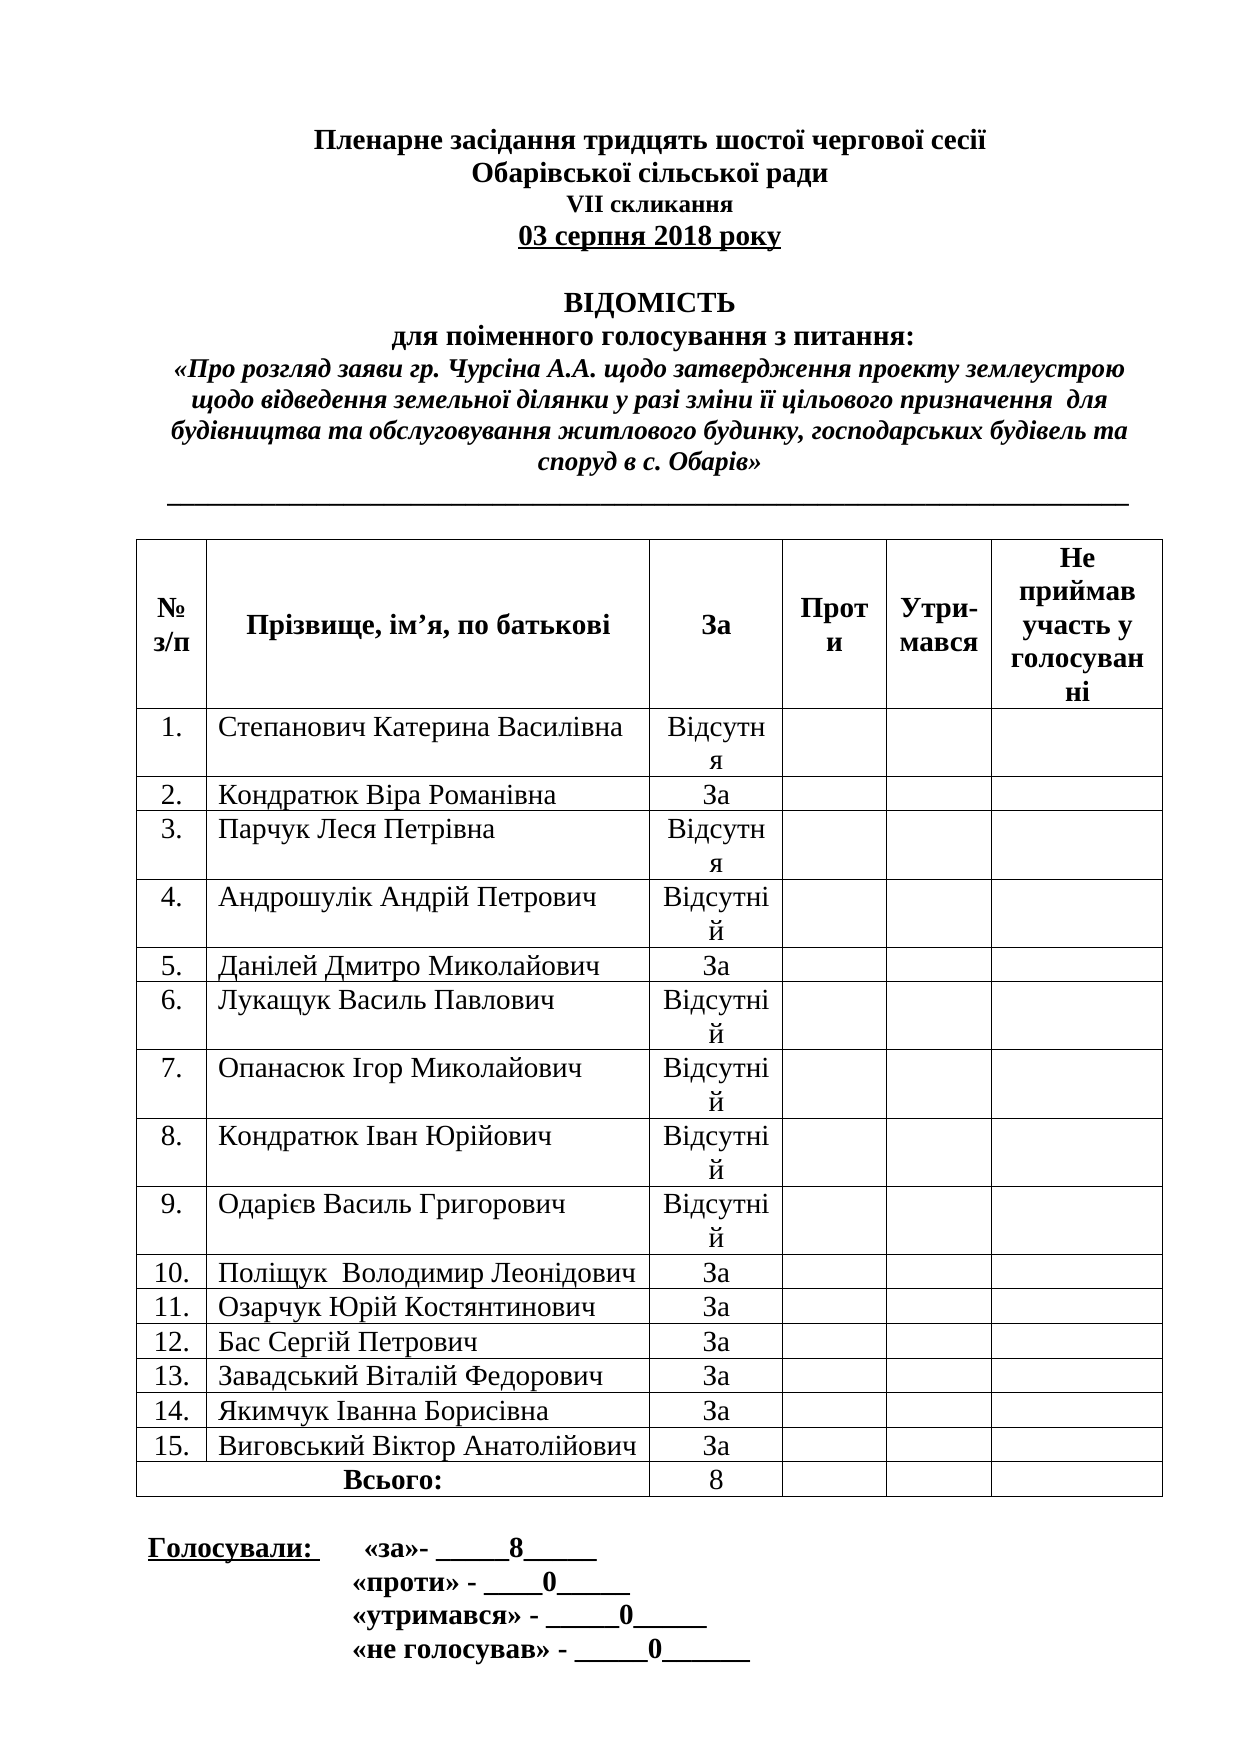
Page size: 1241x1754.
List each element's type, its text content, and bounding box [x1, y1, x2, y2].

table_cell Кондратюк Іван Юрійович [207, 1119, 649, 1186]
table_cell [887, 1050, 991, 1117]
table_cell Відсутня [650, 811, 782, 878]
table_cell [992, 1393, 1162, 1427]
table_cell [992, 1359, 1162, 1392]
table_cell Відсутній [650, 880, 782, 947]
table_header Прізвище, ім’я, по батькові [207, 540, 649, 708]
table_cell 10. [137, 1255, 206, 1288]
table_header За [650, 540, 782, 708]
table_cell [992, 1119, 1162, 1186]
table_cell Відсутній [650, 1050, 782, 1117]
table_cell [992, 1324, 1162, 1357]
table_cell [992, 777, 1162, 810]
table_cell [783, 1187, 886, 1254]
table_cell Завадський Віталій Федорович [207, 1359, 649, 1392]
table_cell За [650, 1289, 782, 1323]
table_cell [783, 1359, 886, 1392]
table_cell 15. [137, 1428, 206, 1461]
table_cell [887, 811, 991, 878]
table_cell За [650, 1255, 782, 1288]
table_cell [783, 1462, 886, 1496]
table_cell [887, 1428, 991, 1461]
table_cell Лукащук Василь Павлович [207, 982, 649, 1049]
table_cell [887, 982, 991, 1049]
table_cell [992, 1289, 1162, 1323]
table_cell За [650, 1393, 782, 1427]
table_cell 3. [137, 811, 206, 878]
table_cell [783, 948, 886, 981]
table_cell [887, 880, 991, 947]
table_cell 12. [137, 1324, 206, 1357]
table_cell [783, 1393, 886, 1427]
text Обарівської сільської ради [148, 156, 1152, 189]
table_cell [783, 1119, 886, 1186]
table_cell [887, 1324, 991, 1357]
table_cell [887, 1187, 991, 1254]
table_cell Одарієв Василь Григорович [207, 1187, 649, 1254]
table_cell [992, 811, 1162, 878]
table_cell [992, 880, 1162, 947]
table_cell [992, 1462, 1162, 1496]
table_cell [992, 1050, 1162, 1117]
text Пленарне засідання тридцять шостої чергової сесії [148, 122, 1152, 156]
table_cell [783, 709, 886, 776]
table_cell За [650, 948, 782, 981]
table_cell 6. [137, 982, 206, 1049]
table_cell За [650, 1359, 782, 1392]
table_header Проти [783, 540, 886, 708]
text для поіменного голосування з питання: [148, 318, 1152, 352]
table_cell [887, 709, 991, 776]
table_cell Бас Сергій Петрович [207, 1324, 649, 1357]
table_cell [783, 1050, 886, 1117]
table_header № з/п [137, 540, 206, 708]
table_cell [887, 1289, 991, 1323]
table_cell Данілей Дмитро Миколайович [207, 948, 649, 981]
table_cell 13. [137, 1359, 206, 1392]
text «не голосував» - _____0______ [148, 1631, 1152, 1664]
table_cell 8. [137, 1119, 206, 1186]
table_cell [887, 1255, 991, 1288]
table_cell [783, 811, 886, 878]
text «утримався» - _____0_____ [148, 1597, 1152, 1631]
table_cell [992, 1187, 1162, 1254]
table_header Утри-мався [887, 540, 991, 708]
table_cell 14. [137, 1393, 206, 1427]
table_cell Відсутня [650, 709, 782, 776]
text «проти» - ____0_____ [148, 1564, 1152, 1597]
table_cell [783, 1324, 886, 1357]
table_cell Всього: [137, 1462, 649, 1496]
table_cell 4. [137, 880, 206, 947]
table_cell [783, 982, 886, 1049]
table_cell За [650, 1428, 782, 1461]
table_cell Відсутній [650, 982, 782, 1049]
table_cell 11. [137, 1289, 206, 1323]
table_cell [992, 982, 1162, 1049]
table_cell 7. [137, 1050, 206, 1117]
text VII скликання [148, 189, 1152, 218]
table_cell 5. [137, 948, 206, 981]
table_cell За [650, 1324, 782, 1357]
text «Про розгляд заяви гр. Чурсіна А.А. щодо затвердження проекту землеустрою щодо відведення земельної ділянки у разі зміни її цільового призначення для будівництва та обслуговування житлового будинку, господарських будівель та споруд в с. Обарів» [148, 352, 1152, 477]
table_cell [992, 709, 1162, 776]
table_cell [783, 1289, 886, 1323]
table_cell [783, 1255, 886, 1288]
table_cell За [650, 777, 782, 810]
text ВІДОМІСТЬ [148, 285, 1152, 318]
table_cell Степанович Катерина Василівна [207, 709, 649, 776]
table_cell [992, 1428, 1162, 1461]
table_cell [887, 948, 991, 981]
table_cell Парчук Леся Петрівна [207, 811, 649, 878]
table_cell Опанасюк Ігор Миколайович [207, 1050, 649, 1117]
table_cell 2. [137, 777, 206, 810]
table_header Не приймав участь у голосуванні [992, 540, 1162, 708]
table_cell [783, 777, 886, 810]
table_cell Якимчук Іванна Борисівна [207, 1393, 649, 1427]
table_cell [992, 948, 1162, 981]
table_cell Виговський Віктор Анатолійович [207, 1428, 649, 1461]
text Голосували: «за»- _____8_____ [148, 1530, 1152, 1564]
table_cell Поліщук Володимир Леонідович [207, 1255, 649, 1288]
table_cell Озарчук Юрій Костянтинович [207, 1289, 649, 1323]
table_cell Кондратюк Віра Романівна [207, 777, 649, 810]
table_cell 8 [650, 1462, 782, 1496]
table_cell 9. [137, 1187, 206, 1254]
table_cell Відсутній [650, 1119, 782, 1186]
table_cell [783, 880, 886, 947]
table_cell [783, 1428, 886, 1461]
table_cell [992, 1255, 1162, 1288]
table_cell [887, 1393, 991, 1427]
table_cell [887, 777, 991, 810]
table_cell [887, 1359, 991, 1392]
text _______________________________________________________________________ [148, 477, 1152, 508]
table_cell 1. [137, 709, 206, 776]
table_cell Відсутній [650, 1187, 782, 1254]
table_cell [887, 1462, 991, 1496]
table_cell Андрошулік Андрій Петрович [207, 880, 649, 947]
text 03 серпня 2018 року [148, 218, 1152, 251]
table_cell [887, 1119, 991, 1186]
